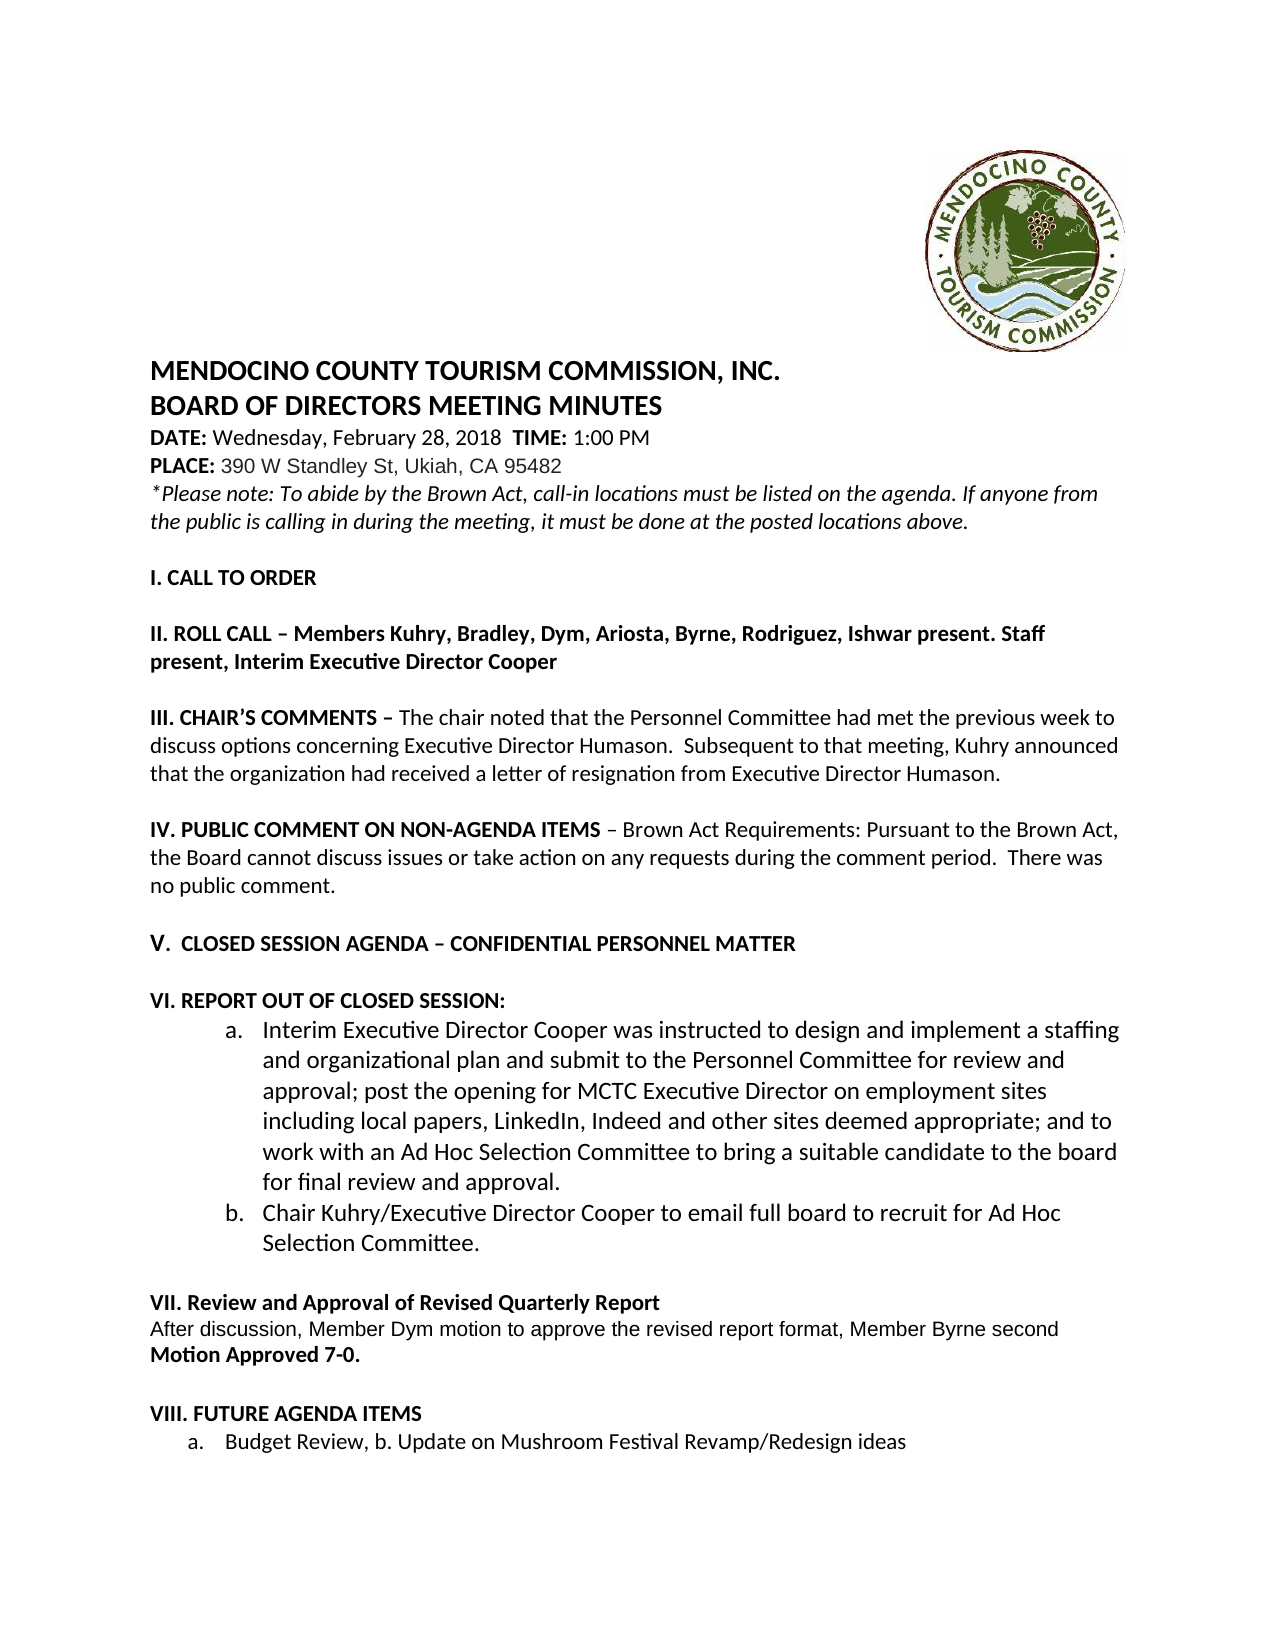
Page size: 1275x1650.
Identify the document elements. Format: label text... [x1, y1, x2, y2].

text Motion Approved 7-0. [150, 1340, 1125, 1368]
text VI. REPORT OUT OF CLOSED SESSION: [150, 986, 1125, 1014]
text PLACE: 390 W Standley St, Ukiah, CA 95482 [150, 451, 1125, 479]
text I. CALL TO ORDER [150, 563, 1125, 591]
text After discussion, Member Dym motion to approve the revised report format, Member Byrne second [150, 1316, 1125, 1340]
text DATE: Wednesday, February 28, 2018 TIME: 1:00 PM [150, 423, 1125, 451]
text VII. Review and Approval of Revised Quarterly Report [150, 1288, 1125, 1316]
list Chair Kuhry/Executive Director Cooper to email full board to recruit for Ad Hoc Selection Committee. [225, 1197, 1125, 1258]
text VIII. FUTURE AGENDA ITEMS [150, 1399, 1125, 1427]
text BOARD OF DIRECTORS MEETING MINUTES [150, 387, 1125, 423]
text IV. PUBLIC COMMENT ON NON-AGENDA ITEMS – Brown Act Requirements: Pursuant to the Brown Act, the Board cannot discuss issues or take action on any requests during the comment period. There was no public comment. [150, 815, 1125, 899]
text MENDOCINO COUNTY TOURISM COMMISSION, INC. [150, 352, 1125, 387]
text V. CLOSED SESSION AGENDA – CONFIDENTIAL PERSONNEL MATTER [150, 927, 1125, 958]
list Interim Executive Director Cooper was instructed to design and implement a staffing and organizational plan and submit to the Personnel Committee for review and approval; post the opening for MCTC Executive Director on employment sites including local papers, LinkedIn, Indeed and other sites deemed appropriate; and to work with an Ad Hoc Selection Committee to bring a suitable candidate to the board for final review and approval. [225, 1014, 1125, 1197]
text *Please note: To abide by the Brown Act, call-in locations must be listed on the agenda. If anyone from the public is calling in during the meeting, it must be done at the posted locations above. [150, 479, 1125, 535]
text III. CHAIR’S COMMENTS – The chair noted that the Personnel Committee had met the previous week to discuss options concerning Executive Director Humason. Subsequent to that meeting, Kuhry announced that the organization had received a letter of resignation from Executive Director Humason. [150, 703, 1125, 787]
text II. ROLL CALL – Members Kuhry, Bradley, Dym, Ariosta, Byrne, Rodriguez, Ishwar present. Staff present, Interim Executive Director Cooper [150, 619, 1125, 675]
list Budget Review, b. Update on Mushroom Festival Revamp/Redesign ideas [187, 1427, 1125, 1455]
